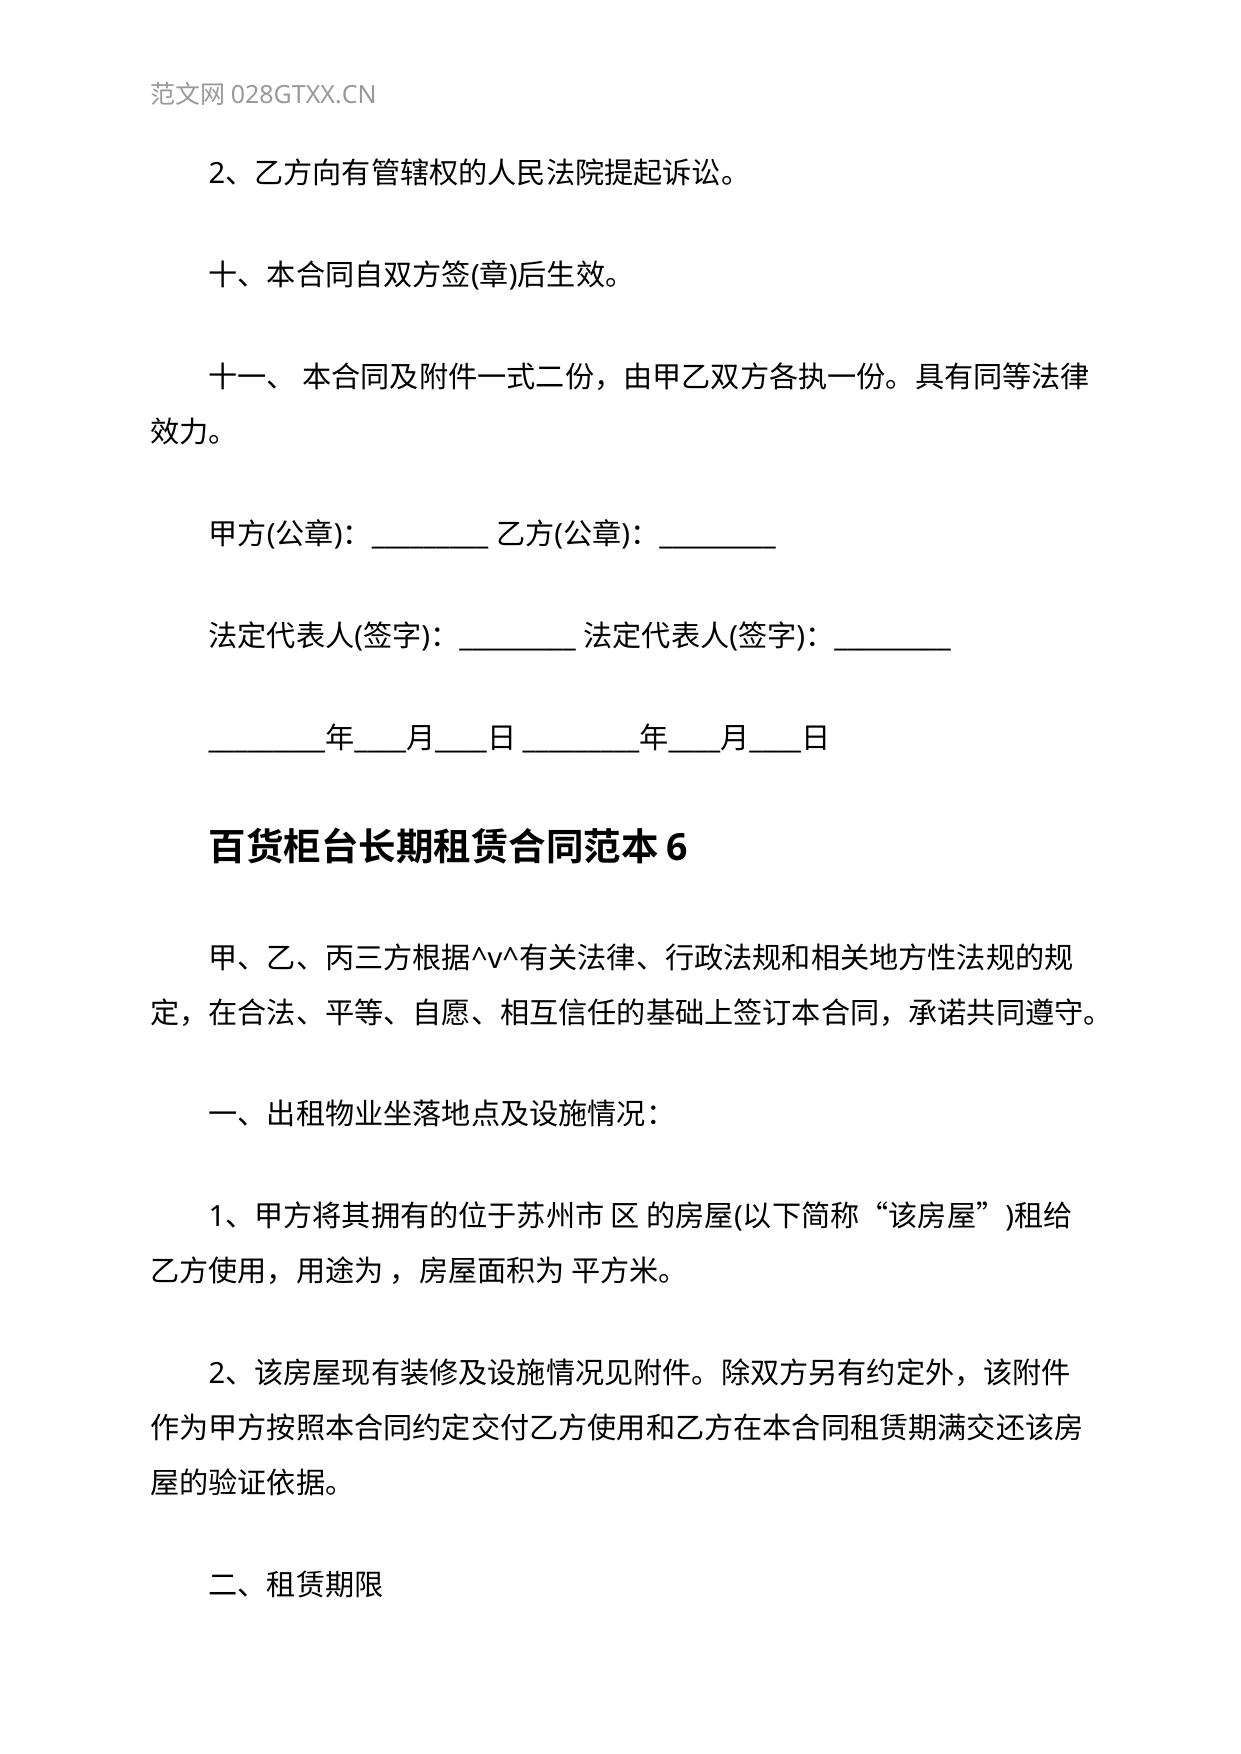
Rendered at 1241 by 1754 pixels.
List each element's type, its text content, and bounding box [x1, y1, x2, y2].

text 甲、乙、丙三方根据^v^有关法律、行政法规和相关地方性法规的规定，在合法、平等、自愿、相互信任的基础上签订本合同，承诺共同遵守。 [150, 934, 1090, 1031]
text 2、该房屋现有装修及设施情况见附件。除双方另有约定外，该附件作为甲方按照本合同约定交付乙方使用和乙方在本合同租赁期满交还该房屋的验证依据。 [150, 1349, 1090, 1502]
text _________年____月____日 _________年____月____日 [150, 714, 1090, 757]
text 百货柜台长期租赁合同范本6 [150, 817, 1090, 871]
text 十一、 本合同及附件一式二份，由甲乙双方各执一份。具有同等法律效力。 [150, 354, 1090, 451]
text 2、乙方向有管辖权的人民法院提起诉讼。 [150, 150, 1090, 192]
text 一、出租物业坐落地点及设施情况： [150, 1091, 1090, 1133]
text 十、本合同自双方签(章)后生效。 [150, 252, 1090, 294]
text 二、租赁期限 [150, 1561, 1090, 1603]
text 甲方(公章)：_________ 乙方(公章)：_________ [150, 511, 1090, 553]
text 法定代表人(签字)：_________ 法定代表人(签字)：_________ [150, 613, 1090, 655]
text 1、甲方将其拥有的位于苏州市 区 的房屋(以下简称“该房屋”)租给乙方使用，用途为 ，房屋面积为 平方米。 [150, 1193, 1090, 1290]
